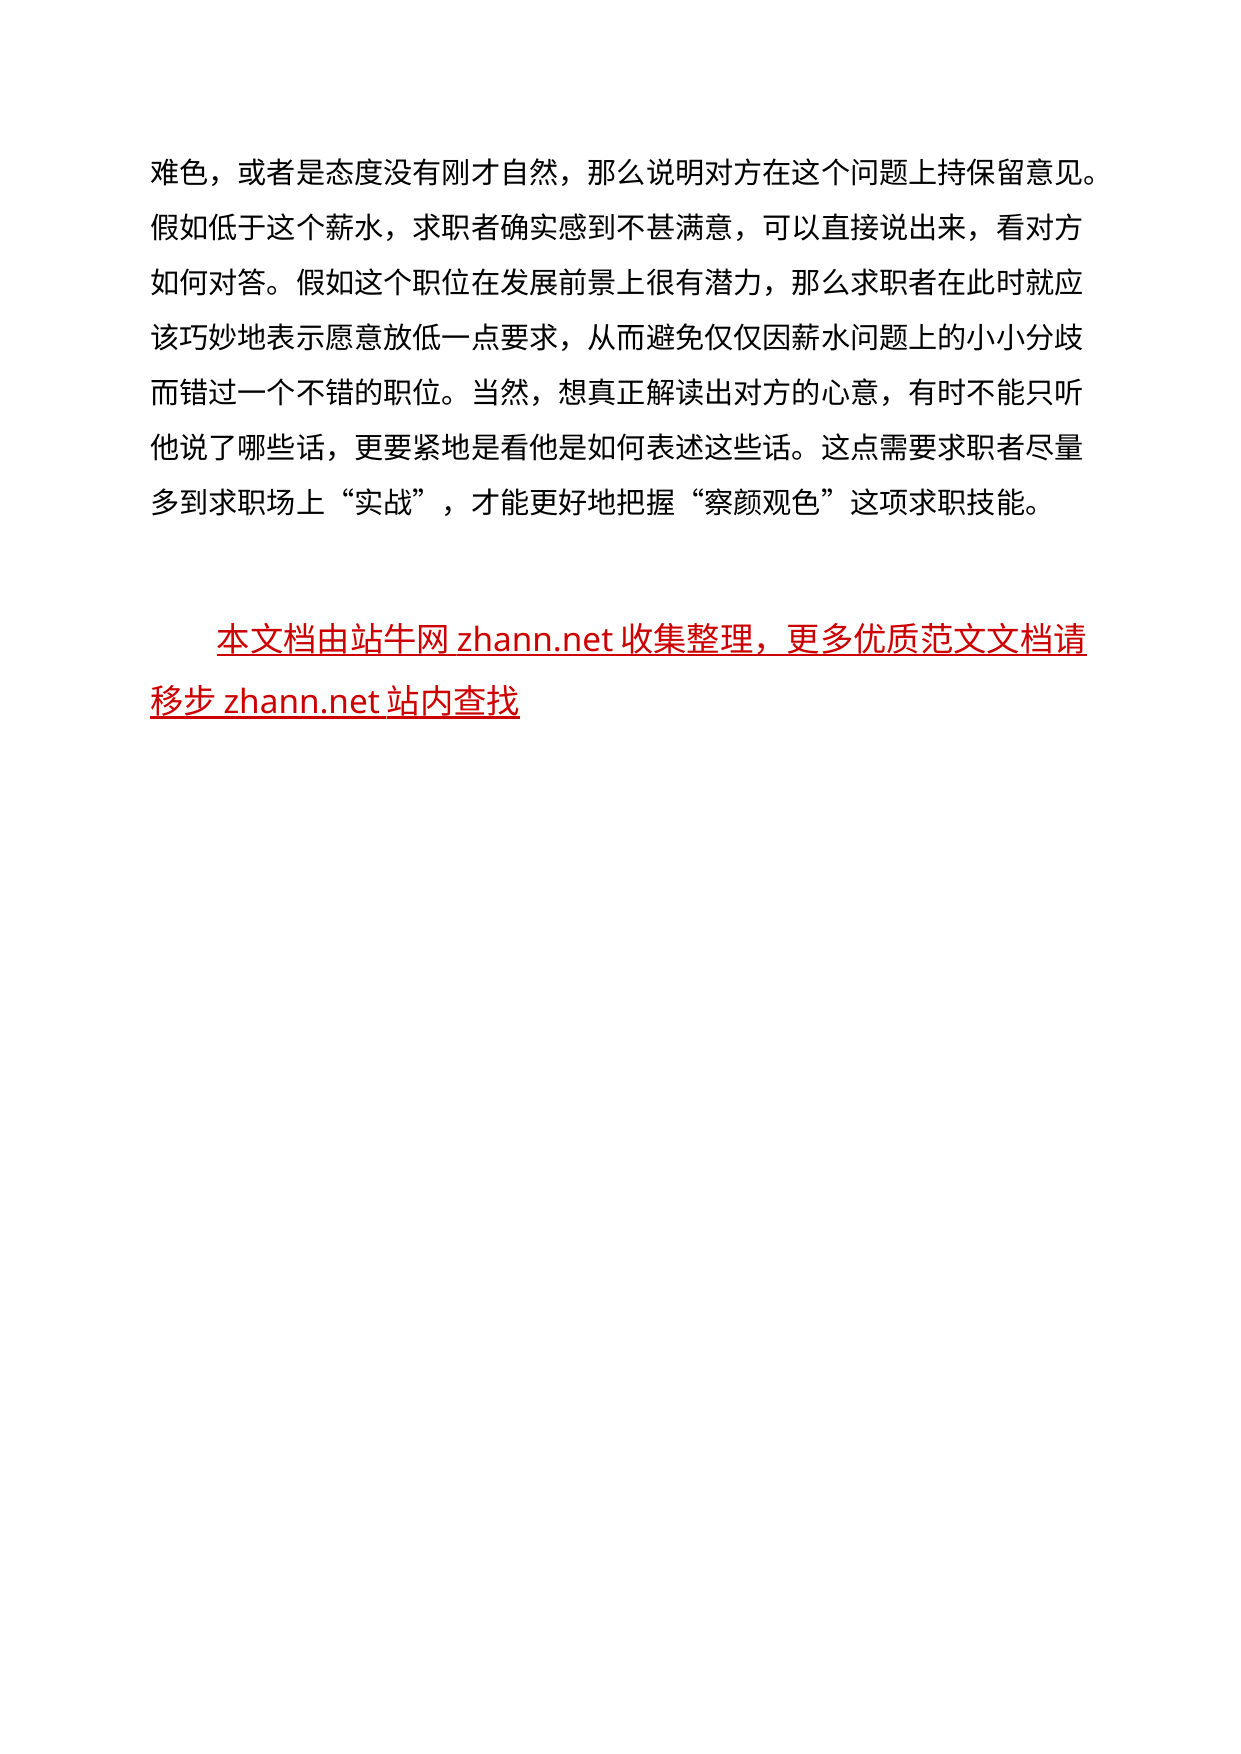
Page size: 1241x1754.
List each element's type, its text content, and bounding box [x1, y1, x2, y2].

text 本文档由站牛网zhann.net收集整理，更多优质范文文档请移步zhann.net站内查找 [150, 612, 1090, 724]
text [150, 150, 1090, 522]
